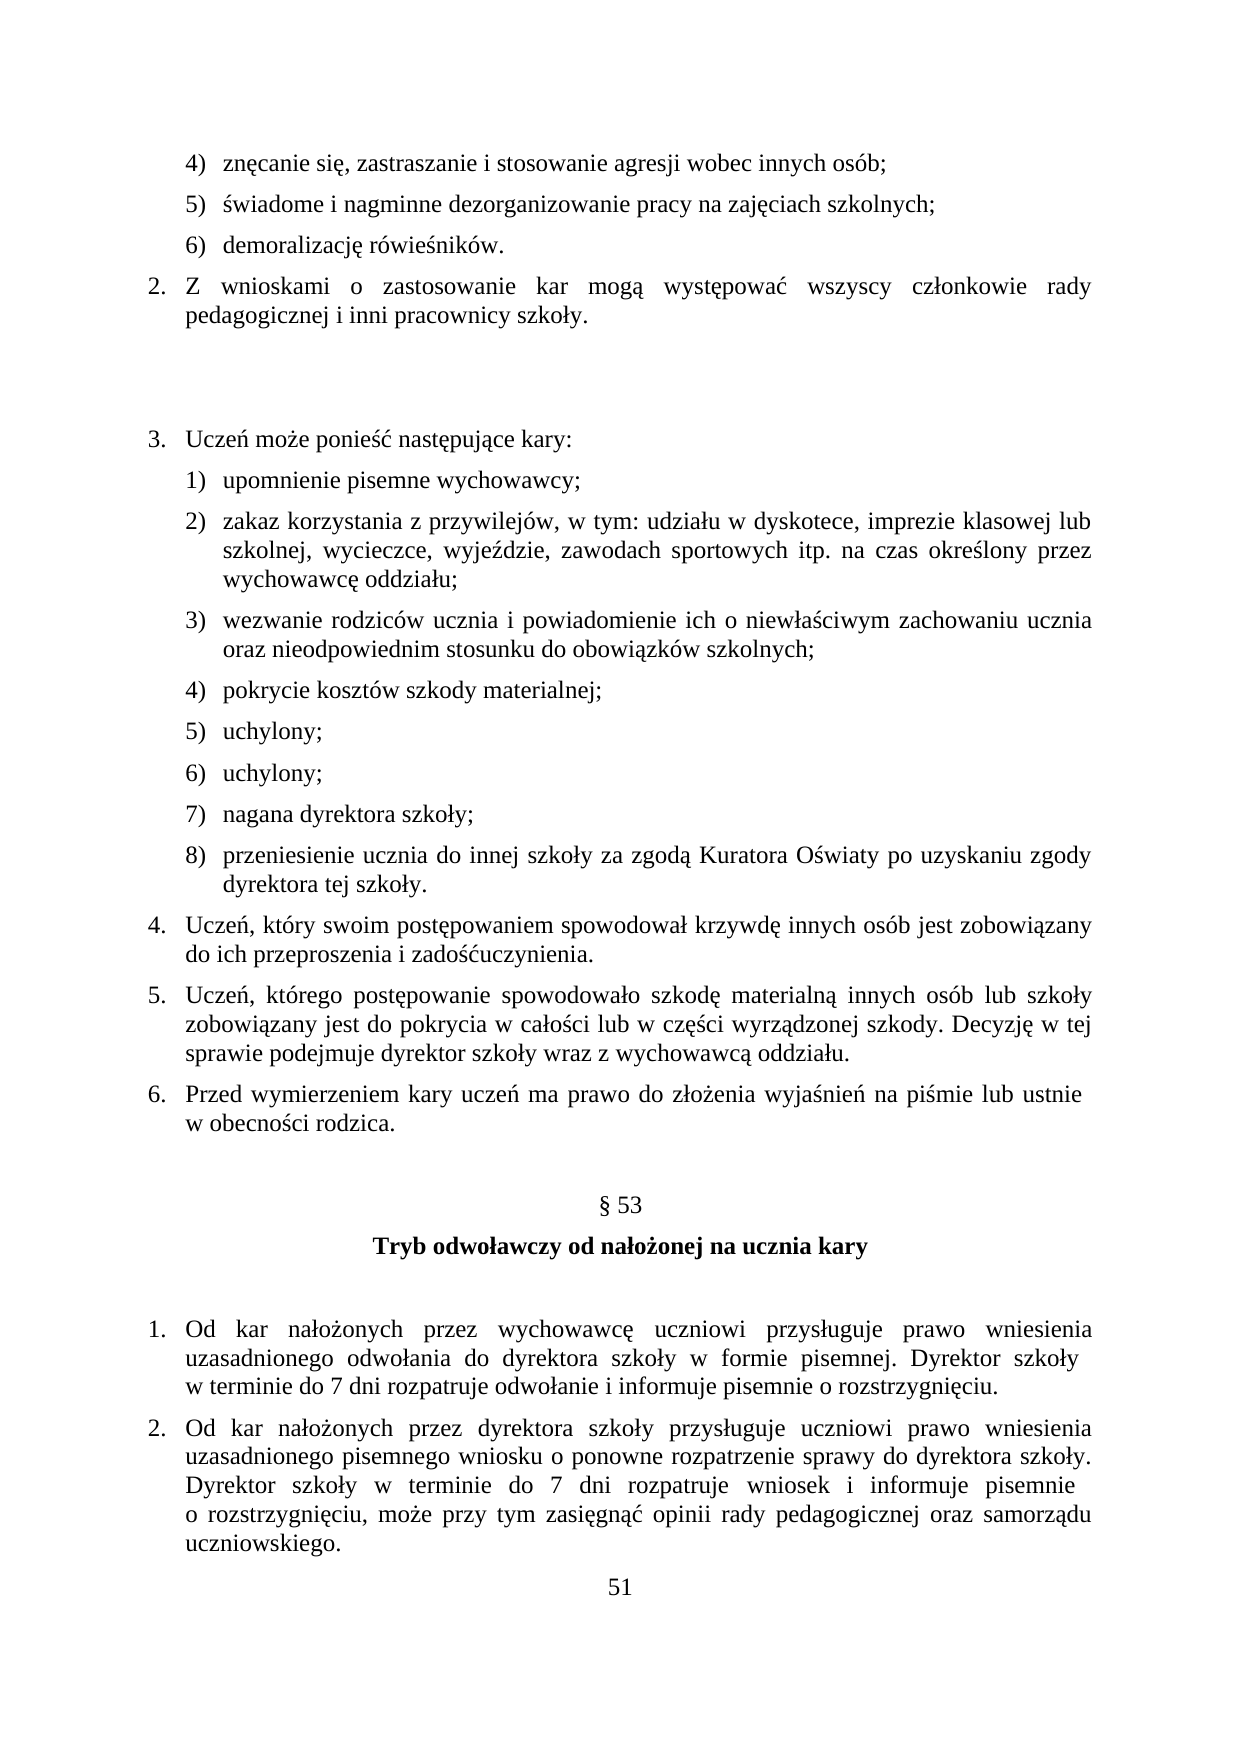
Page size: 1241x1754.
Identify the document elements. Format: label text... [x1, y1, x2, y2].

list Uczeń, który swoim postępowaniem spowodował krzywdę innych osób jest zobowiązany do ich przeproszenia i zadośćuczynienia. [148, 910, 1093, 968]
list Z wnioskami o zastosowanie kar mogą występować wszyscy członkowie rady pedagogicznej i inni pracownicy szkoły. [148, 271, 1093, 329]
list Przed wymierzeniem kary uczeń ma prawo do złożenia wyjaśnień na piśmie lub ustnie w obecności rodzica. [148, 1079, 1093, 1136]
list Od kar nałożonych przez dyrektora szkoły przysługuje uczniowi prawo wniesienia uzasadnionego pisemnego wniosku o ponowne rozpatrzenie sprawy do dyrektora szkoły. Dyrektor szkoły w terminie do 7 dni rozpatruje wniosek i informuje pisemnie o rozstrzygnięciu, może przy tym zasięgnąć opinii rady pedagogicznej oraz samorządu uczniowskiego. [148, 1413, 1093, 1556]
list Od kar nałożonych przez wychowawcę uczniowi przysługuje prawo wniesienia uzasadnionego odwołania do dyrektora szkoły w formie pisemnej. Dyrektor szkoły w terminie do 7 dni rozpatruje odwołanie i informuje pisemnie o rozstrzygnięciu. [148, 1314, 1093, 1400]
list demoralizację rówieśników. [185, 230, 1093, 259]
list pokrycie kosztów szkody materialnej; [185, 675, 1093, 704]
list świadome i nagminne dezorganizowanie pracy na zajęciach szkolnych; [185, 189, 1093, 218]
text Tryb odwoławczy od nałożonej na ucznia kary [148, 1231, 1093, 1260]
list znęcanie się, zastraszanie i stosowanie agresji wobec innych osób; [185, 148, 1093, 176]
text § 53 [148, 1190, 1093, 1219]
list Uczeń, którego postępowanie spowodowało szkodę materialną innych osób lub szkoły zobowiązany jest do pokrycia w całości lub w części wyrządzonej szkody. Decyzję w tej sprawie podejmuje dyrektor szkoły wraz z wychowawcą oddziału. [148, 980, 1093, 1066]
list Uczeń może ponieść następujące kary: [148, 424, 1093, 453]
list uchylony; [185, 716, 1093, 745]
list upomnienie pisemne wychowawcy; [185, 465, 1093, 494]
list przeniesienie ucznia do innej szkoły za zgodą Kuratora Oświaty po uzyskaniu zgody dyrektora tej szkoły. [185, 840, 1093, 898]
list wezwanie rodziców ucznia i powiadomienie ich o niewłaściwym zachowaniu ucznia oraz nieodpowiednim stosunku do obowiązków szkolnych; [185, 605, 1093, 663]
list zakaz korzystania z przywilejów, w tym: udziału w dyskotece, imprezie klasowej lub szkolnej, wycieczce, wyjeździe, zawodach sportowych itp. na czas określony przez wychowawcę oddziału; [185, 506, 1093, 593]
list nagana dyrektora szkoły; [185, 799, 1093, 828]
list uchylony; [185, 758, 1093, 786]
